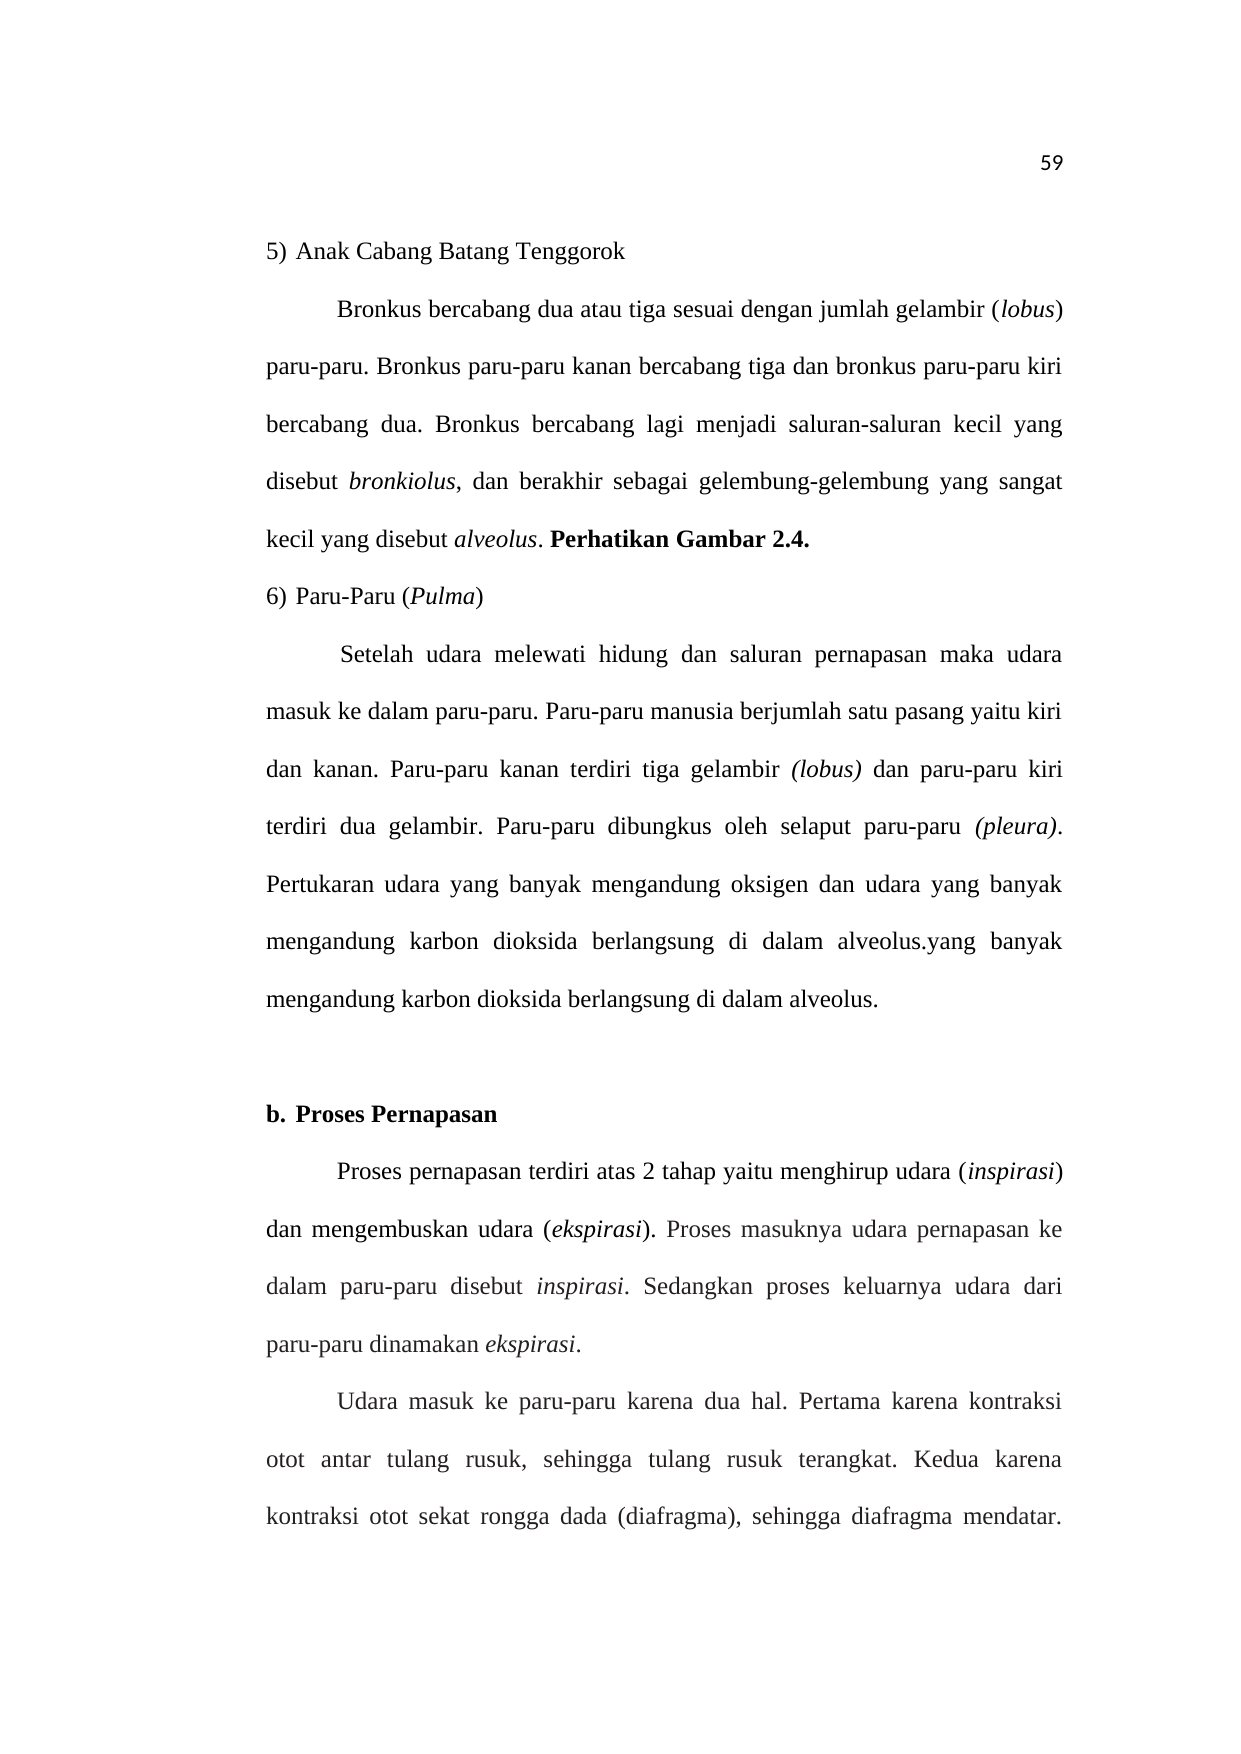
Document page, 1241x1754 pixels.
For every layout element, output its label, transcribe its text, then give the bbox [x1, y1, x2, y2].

list Bronkus bercabang dua atau tiga sesuai dengan jumlah gelambir (lobus) paru-paru. Bronkus paru-paru kanan bercabang tiga dan bronkus paru-paru kiri bercabang dua. Bronkus bercabang lagi menjadi saluran-saluran kecil yang disebut bronkiolus, dan berakhir sebagai gelembung-gelembung yang sangat kecil yang disebut alveolus. Perhatikan Gambar 2.4. [266, 294, 1063, 552]
list Proses Pernapasan [266, 1099, 1063, 1127]
list Anak Cabang Batang Tenggorok [266, 236, 1063, 265]
text Proses pernapasan terdiri atas 2 tahap yaitu menghirup udara (inspirasi) dan mengembuskan udara (ekspirasi). Proses masuknya udara pernapasan ke dalam paru-paru disebut inspirasi. Sedangkan proses keluarnya udara dari paru-paru dinamakan ekspirasi. [266, 1156, 1063, 1357]
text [266, 1386, 1063, 1530]
text Setelah udara melewati hidung dan saluran pernapasan maka udara masuk ke dalam paru-paru. Paru-paru manusia berjumlah satu pasang yaitu kiri dan kanan. Paru-paru kanan terdiri tiga gelambir (lobus) dan paru-paru kiri terdiri dua gelambir. Paru-paru dibungkus oleh selaput paru-paru (pleura). Pertukaran udara yang banyak mengandung oksigen dan udara yang banyak mengandung karbon dioksida berlangsung di dalam alveolus.yang banyak mengandung karbon dioksida berlangsung di dalam alveolus. [266, 639, 1063, 1012]
list Paru-Paru (Pulma) [266, 581, 1063, 610]
